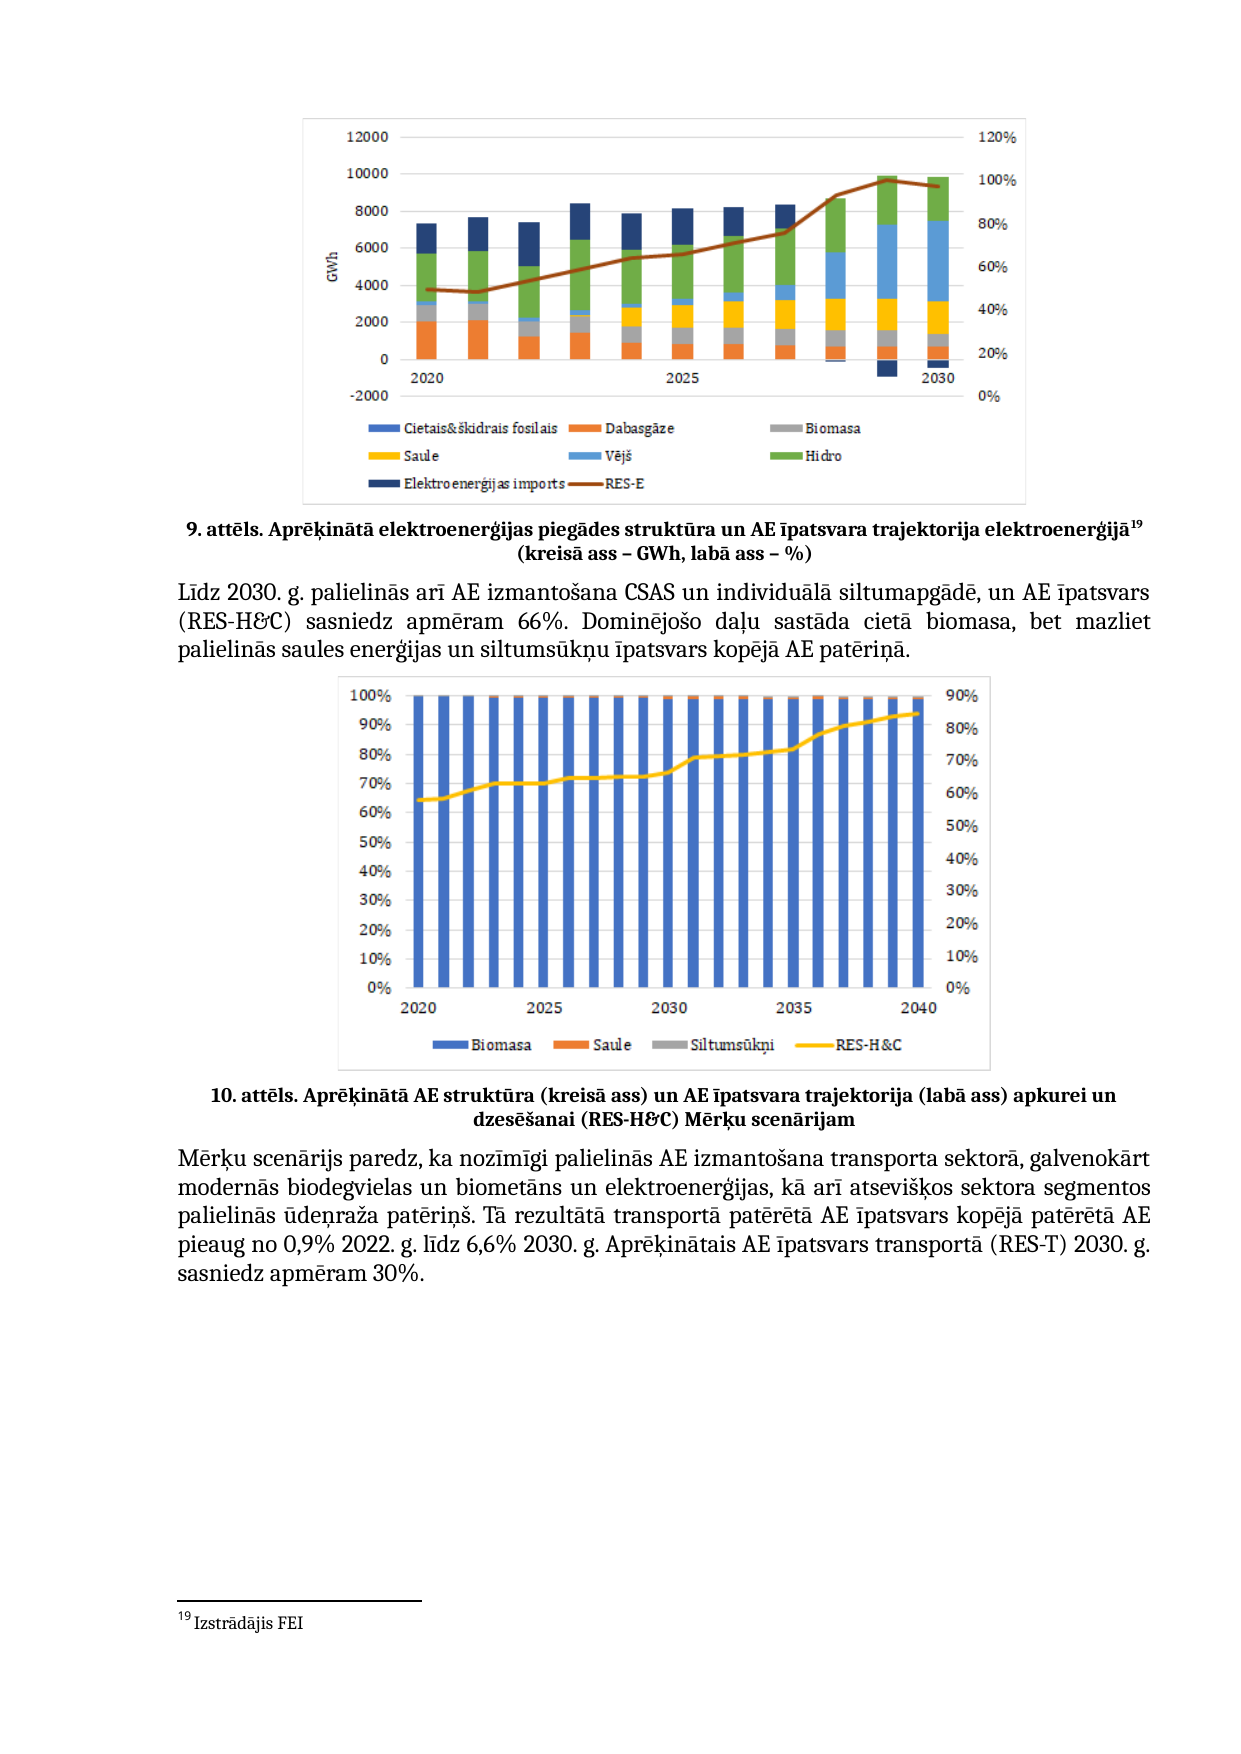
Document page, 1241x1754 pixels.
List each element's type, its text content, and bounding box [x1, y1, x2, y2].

picture [337, 676, 991, 1071]
text Līdz 2030. g. palielinās arī AE izmantošana CSAS un individuālā siltumapgādē, un AE īpatsvars (RES-H&C) sasniedz apmēram 66%. Dominējošo daļu sastāda cietā biomasa, bet mazliet palielinās saules enerģijas un siltumsūkņu īpatsvars kopējā AE patēriņā. [177, 578, 1152, 664]
text 10. attēls. Aprēķinātā AE struktūra (kreisā ass) un AE īpatsvara trajektorija (labā ass) apkurei un dzesēšanai (RES-H&C) Mērķu scenārijam [177, 1083, 1152, 1131]
picture [302, 118, 1027, 505]
text Mērķu scenārijs paredz, ka nozīmīgi palielinās AE izmantošana transporta sektorā, galvenokārt modernās biodegvielas un biometāns un elektroenerģijas, kā arī atsevišķos sektora segmentos palielinās ūdeņraža patēriņš. Tā rezultātā transportā patērētā AE īpatsvars kopējā patērētā AE pieaug no 0,9% 2022. g. līdz 6,6% 2030. g. Aprēķinātais AE īpatsvars transportā (RES-T) 2030. g. sasniedz apmēram 30%. [177, 1144, 1152, 1287]
text 9. attēls. Aprēķinātā elektroenerģijas piegādes struktūra un AE īpatsvara trajektorija elektroenerģijā (kreisā ass – GWh, labā ass – %) [177, 517, 1152, 565]
